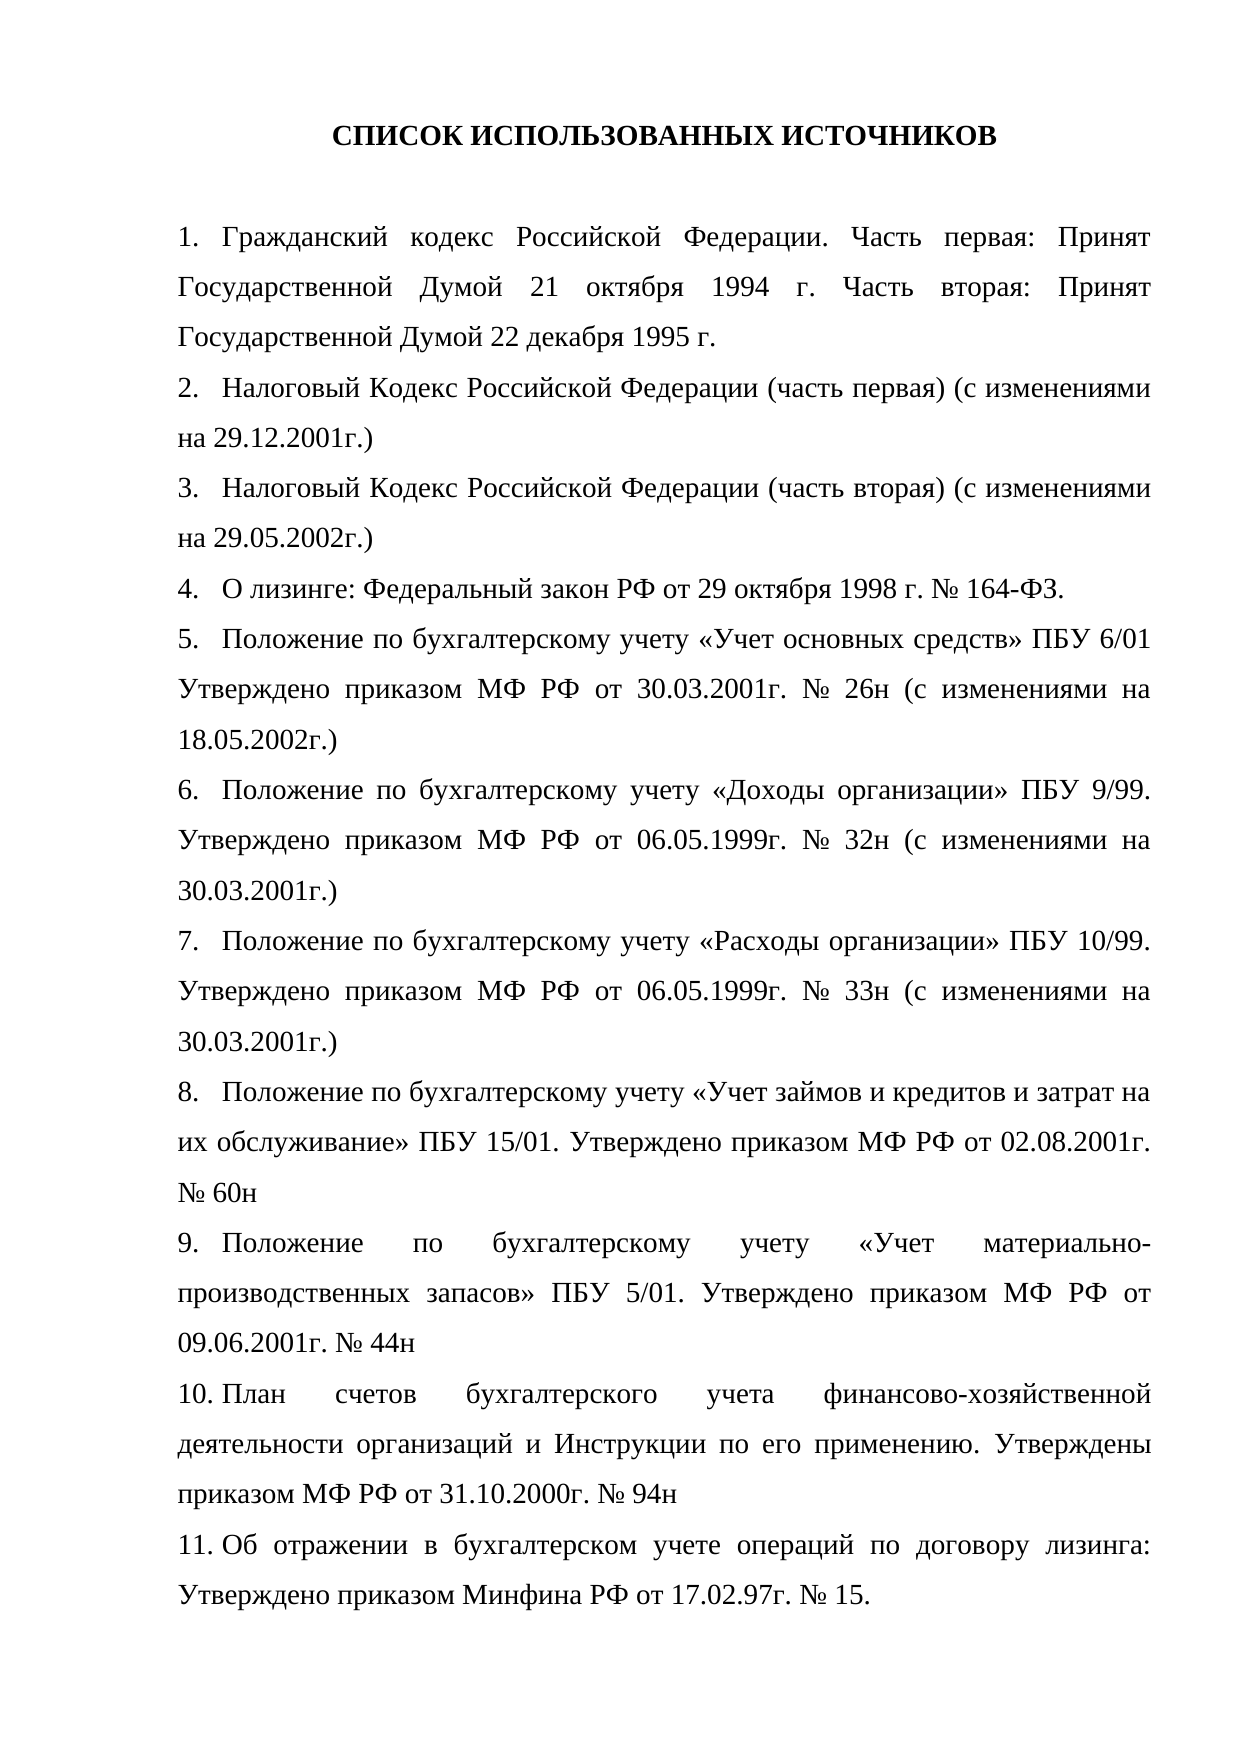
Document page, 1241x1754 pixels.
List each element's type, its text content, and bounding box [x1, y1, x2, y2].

list Положение по бухгалтерскому учету «Учет основных средств» ПБУ 6/01 Утверждено приказом МФ РФ от 30.03.2001г. № 26н (с изменениями на 18.05.2002г.) [177, 621, 1152, 755]
list Положение по бухгалтерскому учету «Доходы организации» ПБУ 9/99. Утверждено приказом МФ РФ от 06.05.1999г. № 32н (с изменениями на 30.03.2001г.) [177, 772, 1152, 906]
list О лизинге: Федеральный закон РФ от 29 октября 1998 г. № 164-ФЗ. [177, 571, 1152, 604]
list Положение по бухгалтерскому учету «Учет займов и кредитов и затрат на их обслуживание» ПБУ 15/01. Утверждено приказом МФ РФ от 02.08.2001г. № 60н [177, 1074, 1152, 1208]
list Положение по бухгалтерскому учету «Расходы организации» ПБУ 10/99. Утверждено приказом МФ РФ от 06.05.1999г. № 33н (с изменениями на 30.03.2001г.) [177, 923, 1152, 1057]
list План счетов бухгалтерского учета финансово-хозяйственной деятельности организаций и Инструкции по его применению. Утверждены приказом МФ РФ от 31.10.2000г. № 94н [177, 1376, 1152, 1510]
list Налоговый Кодекс Российской Федерации (часть вторая) (с изменениями на 29.05.2002г.) [177, 470, 1152, 554]
list Налоговый Кодекс Российской Федерации (часть первая) (с изменениями на 29.12.2001г.) [177, 370, 1152, 453]
list Положение по бухгалтерскому учету «Учет материально-производственных запасов» ПБУ 5/01. Утверждено приказом МФ РФ от 09.06.2001г. № 44н [177, 1225, 1152, 1359]
list Гражданский кодекс Российской Федерации. Часть первая: Принят Государственной Думой 21 октября 1994 г. Часть вторая: Принят Государственной Думой 22 декабря 1995 г. [177, 219, 1152, 353]
list Об отражении в бухгалтерском учете операций по договору лизинга: Утверждено приказом Минфина РФ от 17.02.97г. № 15. [177, 1527, 1152, 1611]
text СПИСОК ИСПОЛЬЗОВАННЫХ ИСТОЧНИКОВ [177, 118, 1152, 152]
